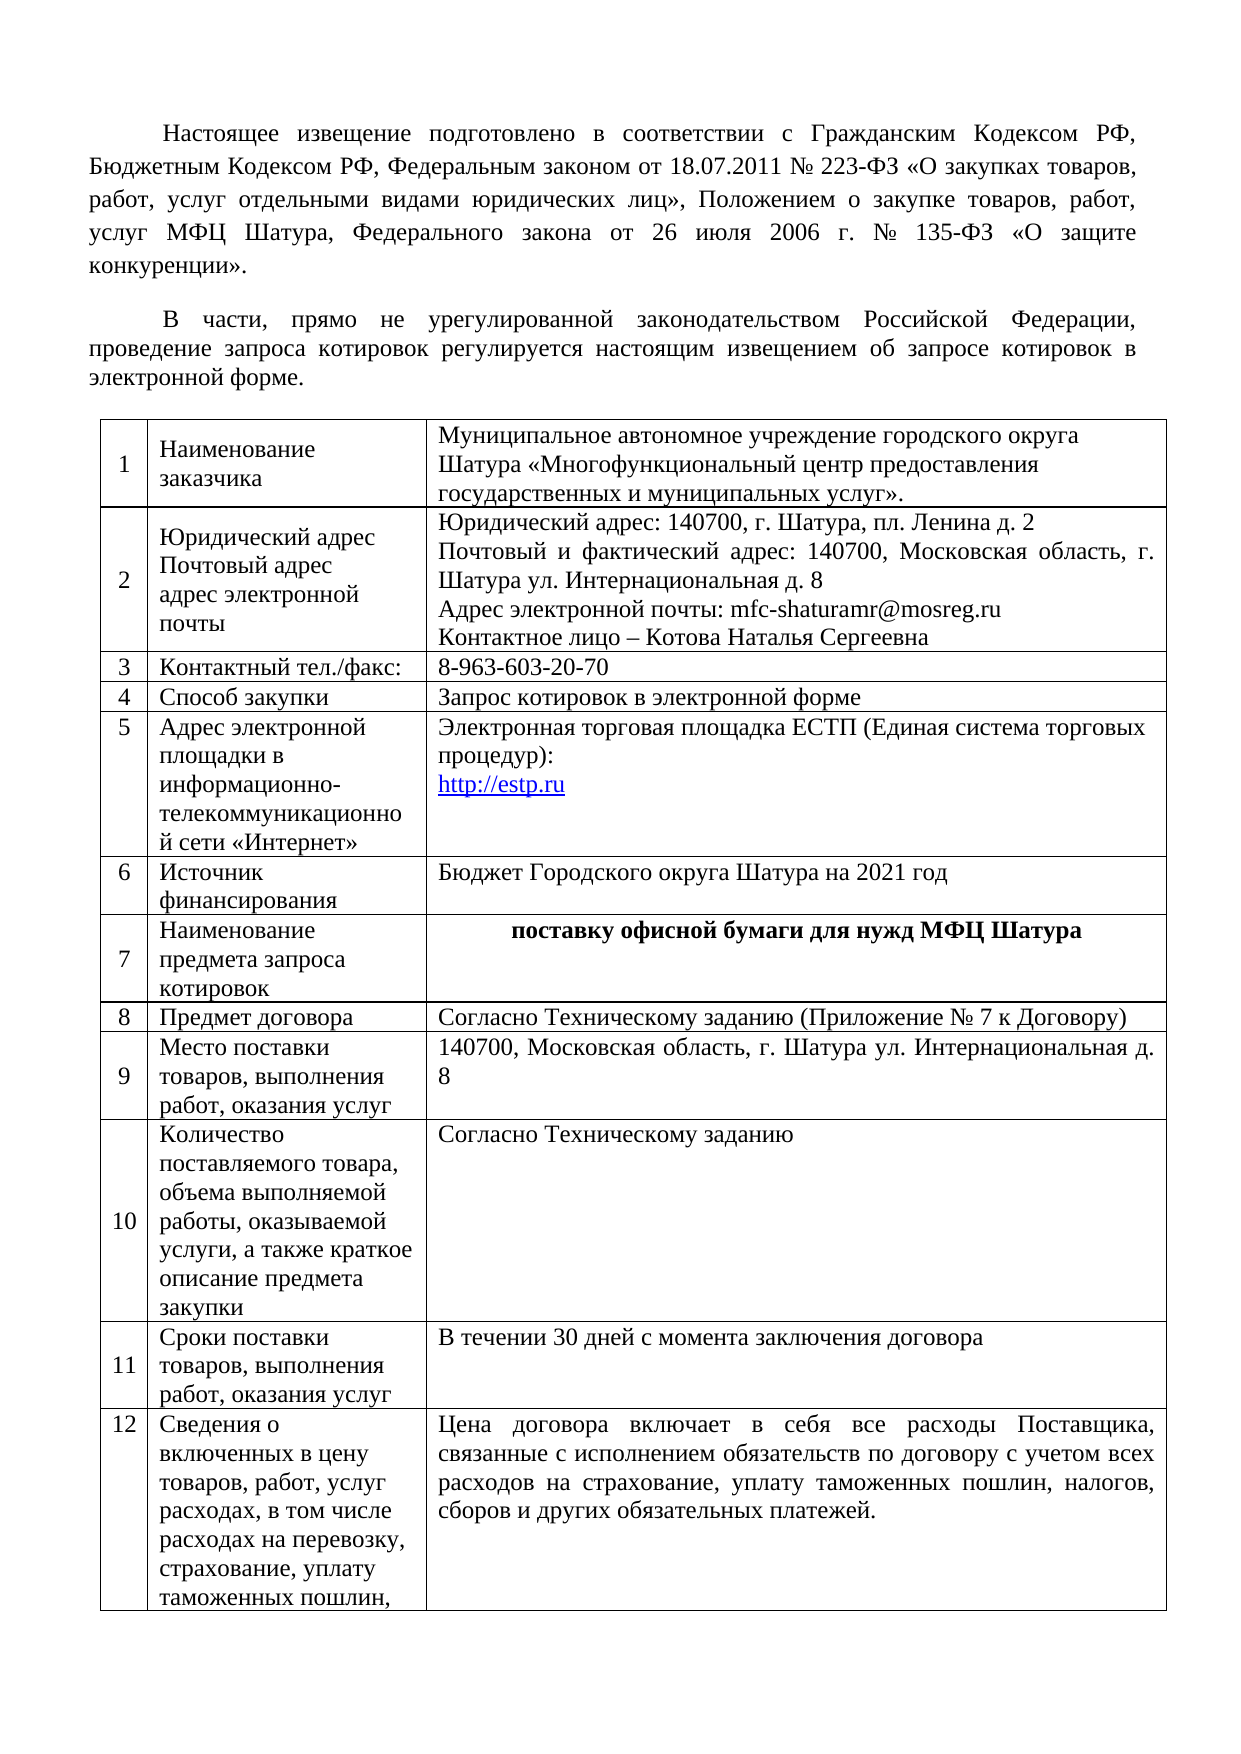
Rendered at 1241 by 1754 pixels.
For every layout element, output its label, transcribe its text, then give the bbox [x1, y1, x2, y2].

table_cell 8 [101, 1003, 147, 1031]
table_cell Электронная торговая площадка ЕСТП (Единая система торговых процедур): http://estp.ru [427, 712, 1166, 856]
table_cell 140700, Московская область, г. Шатура ул. Интернациональная д. 8 [427, 1032, 1166, 1118]
table_cell 10 [101, 1120, 147, 1321]
table_cell Согласно Техническому заданию (Приложение № 7 к Договору) [427, 1003, 1166, 1031]
table_cell 9 [101, 1032, 147, 1118]
table_cell Способ закупки [148, 682, 426, 711]
table_cell 4 [101, 682, 147, 711]
table_cell 6 [101, 857, 147, 914]
table_cell Согласно Техническому заданию [427, 1120, 1166, 1321]
text Настоящее извещение подготовлено в соответствии с Гражданским Кодексом РФ, Бюджетным Кодексом РФ, Федеральным законом от 18.07.2011 № 223-ФЗ «О закупках товаров, работ, услуг отдельными видами юридических лиц», Положением о закупке товаров, работ, услуг МФЦ Шатура, Федерального закона от 26 июля . № 135-ФЗ «О защите конкуренции». [89, 118, 1137, 279]
table_header Наименование заказчика [148, 420, 426, 506]
table_cell Юридический адрес Почтовый адрес адрес электронной почты [148, 508, 426, 651]
table_header Муниципальное автономное учреждение городского округа Шатура «Многофункциональный центр предоставления государственных и муниципальных услуг». [427, 420, 1166, 506]
table_cell Наименование предмета запроса котировок [148, 915, 426, 1001]
table_cell Контактный тел./факс: [148, 652, 426, 681]
table_header 1 [101, 420, 147, 506]
table_cell 5 [101, 712, 147, 856]
table_cell 7 [101, 915, 147, 1001]
table_cell Юридический адрес: . Шатура, пл. Ленина д. 2 Почтовый и фактический адрес: 140700, Московская область, г. Шатура ул. Интернациональная д. 8 Адрес электронной почты: mfc-shaturamr@mosreg.ru Контактное лицо – Котова Наталья Сергеевна [427, 508, 1166, 651]
table_cell Сроки поставки товаров, выполнения работ, оказания услуг [148, 1322, 426, 1408]
table_cell Бюджет Городского округа Шатура на 2021 год [427, 857, 1166, 914]
table_cell Адрес электронной площадки в информационно-телекоммуникационной сети «Интернет» [148, 712, 426, 856]
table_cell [148, 1409, 426, 1610]
table_cell Предмет договора [148, 1003, 426, 1031]
table_cell Источник финансирования [148, 857, 426, 914]
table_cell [427, 1409, 1166, 1610]
table_cell 8-963-603-20-70 [427, 652, 1166, 681]
table_cell поставку офисной бумаги для нужд МФЦ Шатура [427, 915, 1166, 1001]
table_cell Запрос котировок в электронной форме [427, 682, 1166, 711]
table_cell В течении 30 дней с момента заключения договора [427, 1322, 1166, 1408]
text В части, прямо не урегулированной законодательством Российской Федерации, проведение запроса котировок регулируется настоящим извещением об запросе котировок в электронной форме. [89, 304, 1137, 390]
table_cell 11 [101, 1322, 147, 1408]
table_cell Количество поставляемого товара, объема выполняемой работы, оказываемой услуги, а также краткое описание предмета закупки [148, 1120, 426, 1321]
table_cell 3 [101, 652, 147, 681]
table_cell Место поставки товаров, выполнения работ, оказания услуг [148, 1032, 426, 1118]
table_cell 2 [101, 508, 147, 651]
table_cell 12 [101, 1409, 147, 1610]
